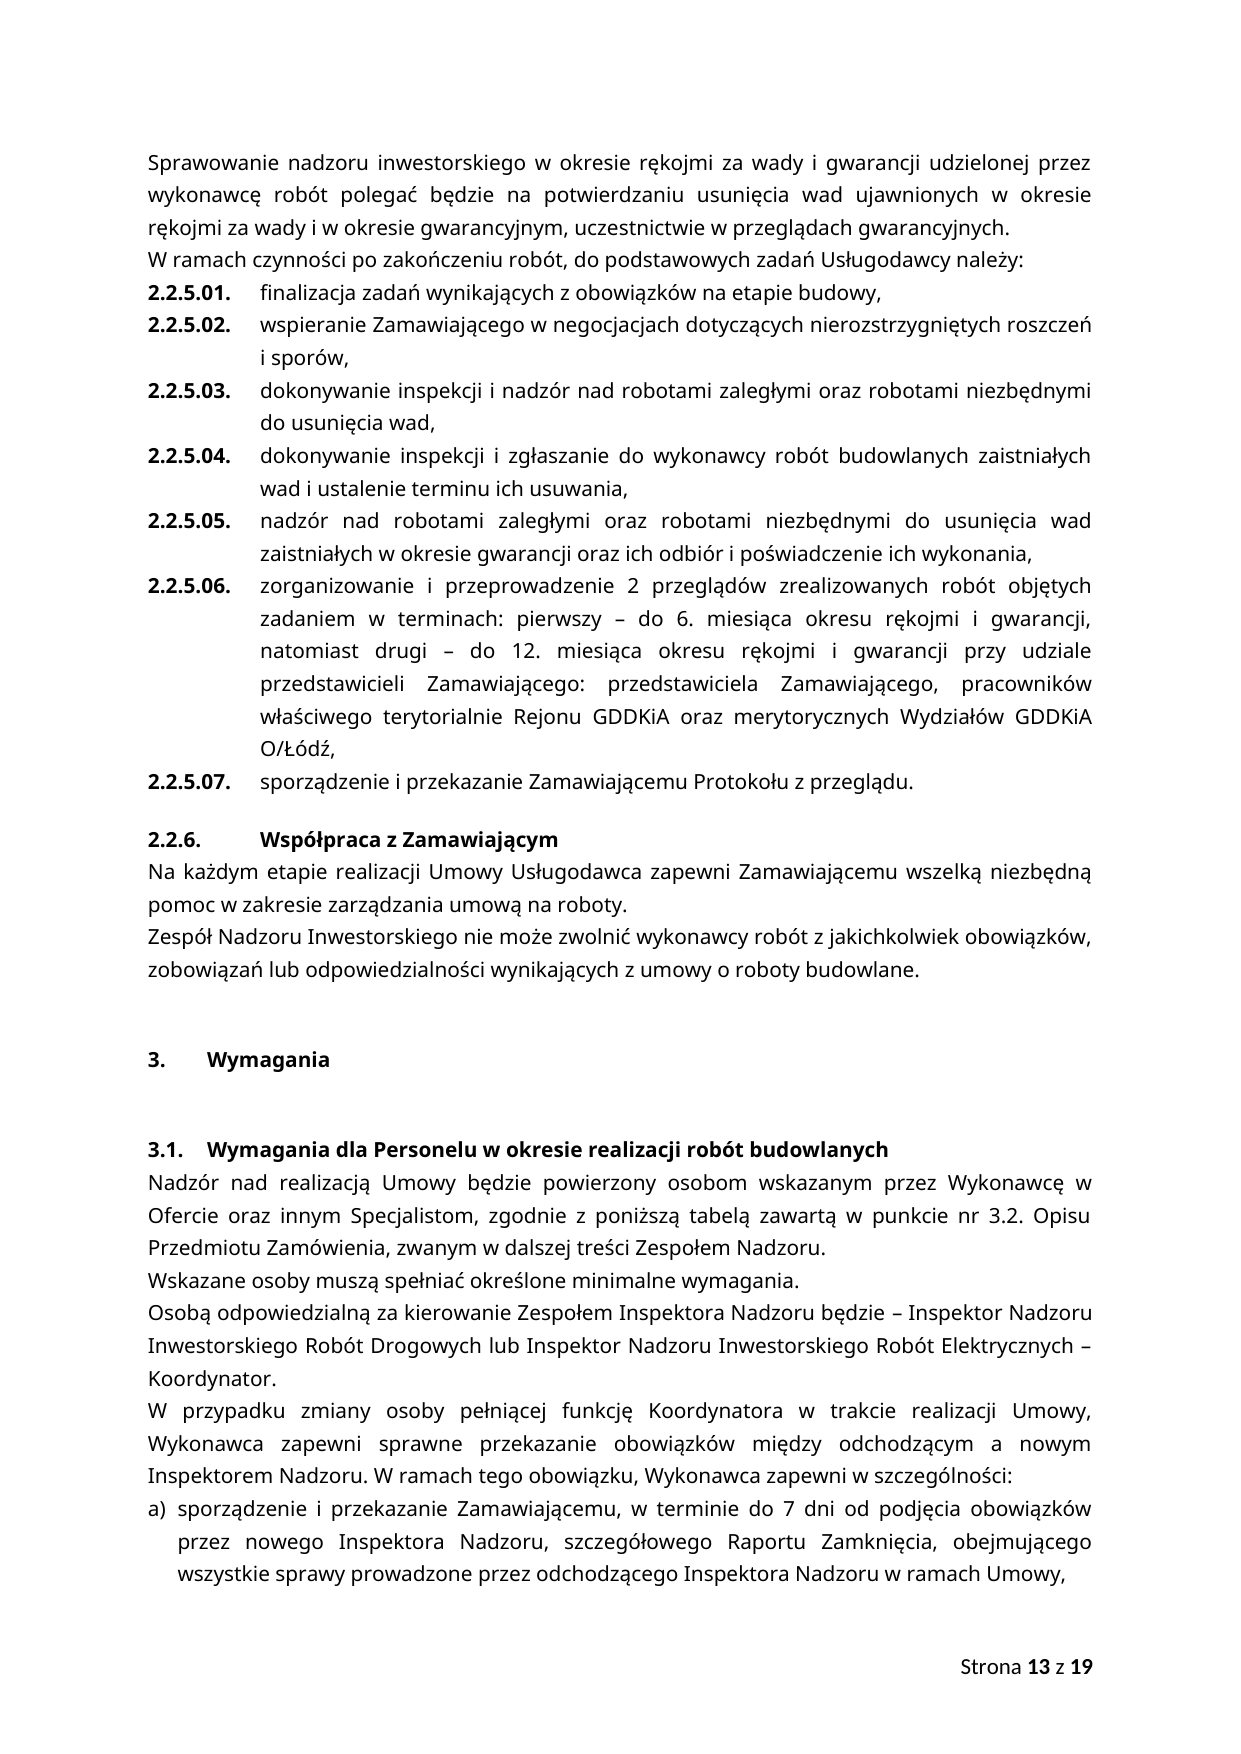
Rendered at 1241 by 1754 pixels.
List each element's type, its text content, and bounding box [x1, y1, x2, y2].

list nadzór nad robotami zaległymi oraz robotami niezbędnymi do usunięcia wad zaistniałych w okresie gwarancji oraz ich odbiór i poświadczenie ich wykonania, [148, 506, 1093, 567]
list Zespół Nadzoru Inwestorskiego nie może zwolnić wykonawcy robót z jakichkolwiek obowiązków, zobowiązań lub odpowiedzialności wynikających z umowy o roboty budowlane. [148, 922, 1093, 983]
text Osobą odpowiedzialną za kierowanie Zespołem Inspektora Nadzoru będzie – Inspektor Nadzoru Inwestorskiego Robót Drogowych lub Inspektor Nadzoru Inwestorskiego Robót Elektrycznych – Koordynator. [148, 1298, 1093, 1392]
list wspieranie Zamawiającego w negocjacjach dotyczących nierozstrzygniętych roszczeń i sporów, [148, 311, 1093, 372]
list dokonywanie inspekcji i zgłaszanie do wykonawcy robót budowlanych zaistniałych wad i ustalenie terminu ich usuwania, [148, 441, 1093, 502]
text Wskazane osoby muszą spełniać określone minimalne wymagania. [148, 1266, 1093, 1294]
list sporządzenie i przekazanie Zamawiającemu, w terminie do 7 dni od podjęcia obowiązków przez nowego Inspektora Nadzoru, szczegółowego Raportu Zamknięcia, obejmującego wszystkie sprawy prowadzone przez odchodzącego Inspektora Nadzoru w ramach Umowy, [148, 1494, 1093, 1588]
list zorganizowanie i przeprowadzenie 2 przeglądów zrealizowanych robót objętych zadaniem w terminach: pierwszy – do 6. miesiąca okresu rękojmi i gwarancji, natomiast drugi – do 12. miesiąca okresu rękojmi i gwarancji przy udziale przedstawicieli Zamawiającego: przedstawiciela Zamawiającego, pracowników właściwego terytorialnie Rejonu GDDKiA oraz merytorycznych Wydziałów GDDKiA O/Łódź, [148, 571, 1093, 763]
text W ramach czynności po zakończeniu robót, do podstawowych zadań Usługodawcy należy: [148, 245, 1093, 274]
list sporządzenie i przekazanie Zamawiającemu Protokołu z przeglądu. [148, 767, 1093, 796]
subtitle Współpraca z Zamawiającym [148, 825, 1093, 853]
list Na każdym etapie realizacji Umowy Usługodawca zapewni Zamawiającemu wszelką niezbędną pomoc w zakresie zarządzania umową na roboty. [148, 857, 1093, 918]
text W przypadku zmiany osoby pełniącej funkcję Koordynatora w trakcie realizacji Umowy, Wykonawca zapewni sprawne przekazanie obowiązków między odchodzącym a nowym Inspektorem Nadzoru. W ramach tego obowiązku, Wykonawca zapewni w szczególności: [148, 1396, 1093, 1490]
subtitle Wymagania dla Personelu w okresie realizacji robót budowlanych [148, 1136, 1093, 1164]
text Nadzór nad realizacją Umowy będzie powierzony osobom wskazanym przez Wykonawcę w Ofercie oraz innym Specjalistom, zgodnie z poniższą tabelą zawartą w punkcie nr 3.2. Opisu Przedmiotu Zamówienia, zwanym w dalszej treści Zespołem Nadzoru. [148, 1168, 1093, 1262]
list dokonywanie inspekcji i nadzór nad robotami zaległymi oraz robotami niezbędnymi do usunięcia wad, [148, 376, 1093, 437]
text Sprawowanie nadzoru inwestorskiego w okresie rękojmi za wady i gwarancji udzielonej przez wykonawcę robót polegać będzie na potwierdzaniu usunięcia wad ujawnionych w okresie rękojmi za wady i w okresie gwarancyjnym, uczestnictwie w przeglądach gwarancyjnych. [148, 148, 1093, 241]
subtitle Wymagania [148, 1045, 1093, 1074]
list finalizacja zadań wynikających z obowiązków na etapie budowy, [148, 278, 1093, 306]
